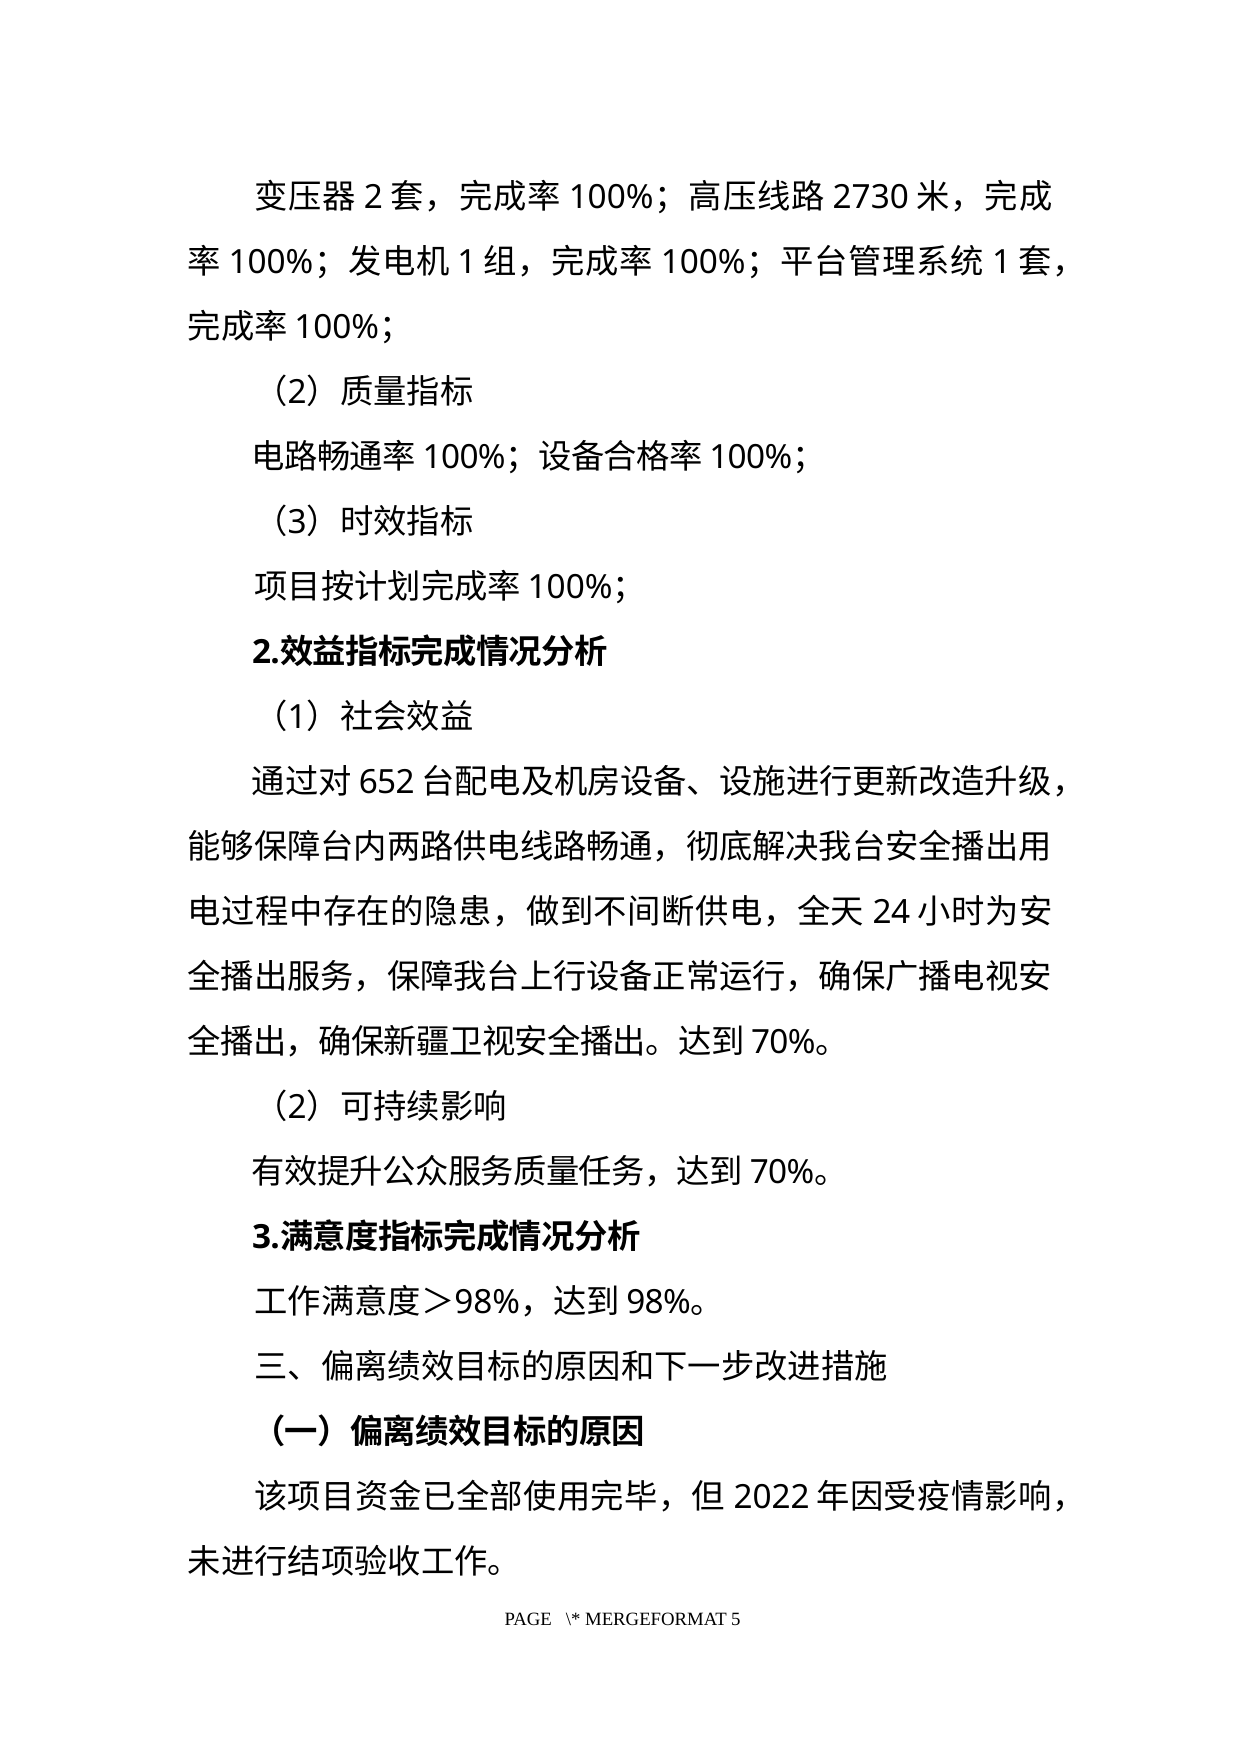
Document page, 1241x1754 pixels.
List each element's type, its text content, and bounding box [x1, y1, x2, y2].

text （2）可持续影响 [187, 1072, 1053, 1137]
text （3）时效指标 [187, 487, 1053, 552]
text 有效提升公众服务质量任务，达到70%。 [187, 1137, 1053, 1202]
text 3.满意度指标完成情况分析 [187, 1202, 1053, 1267]
text 电路畅通率100%；设备合格率100%； [187, 422, 1053, 487]
text 该项目资金已全部使用完毕，但2022年因受疫情影响，未进行结项验收工作。 [187, 1462, 1053, 1592]
text （2）质量指标 [187, 357, 1053, 422]
text 通过对652台配电及机房设备、设施进行更新改造升级，能够保障台内两路供电线路畅通，彻底解决我台安全播出用电过程中存在的隐患，做到不间断供电，全天24小时为安全播出服务，保障我台上行设备正常运行，确保广播电视安全播出，确保新疆卫视安全播出。达到70%。 [187, 747, 1053, 1072]
text 三、偏离绩效目标的原因和下一步改进措施 [187, 1332, 1053, 1397]
text （一）偏离绩效目标的原因 [187, 1397, 1053, 1462]
text 项目按计划完成率100%； [187, 552, 1053, 617]
text 2.效益指标完成情况分析 [187, 617, 1053, 682]
text 变压器2套，完成率100%；高压线路2730米，完成率100%；发电机1组，完成率100%；平台管理系统1套，完成率100%； [187, 162, 1053, 357]
text 工作满意度＞98%，达到98%。 [187, 1267, 1053, 1332]
text （1）社会效益 [187, 682, 1053, 747]
